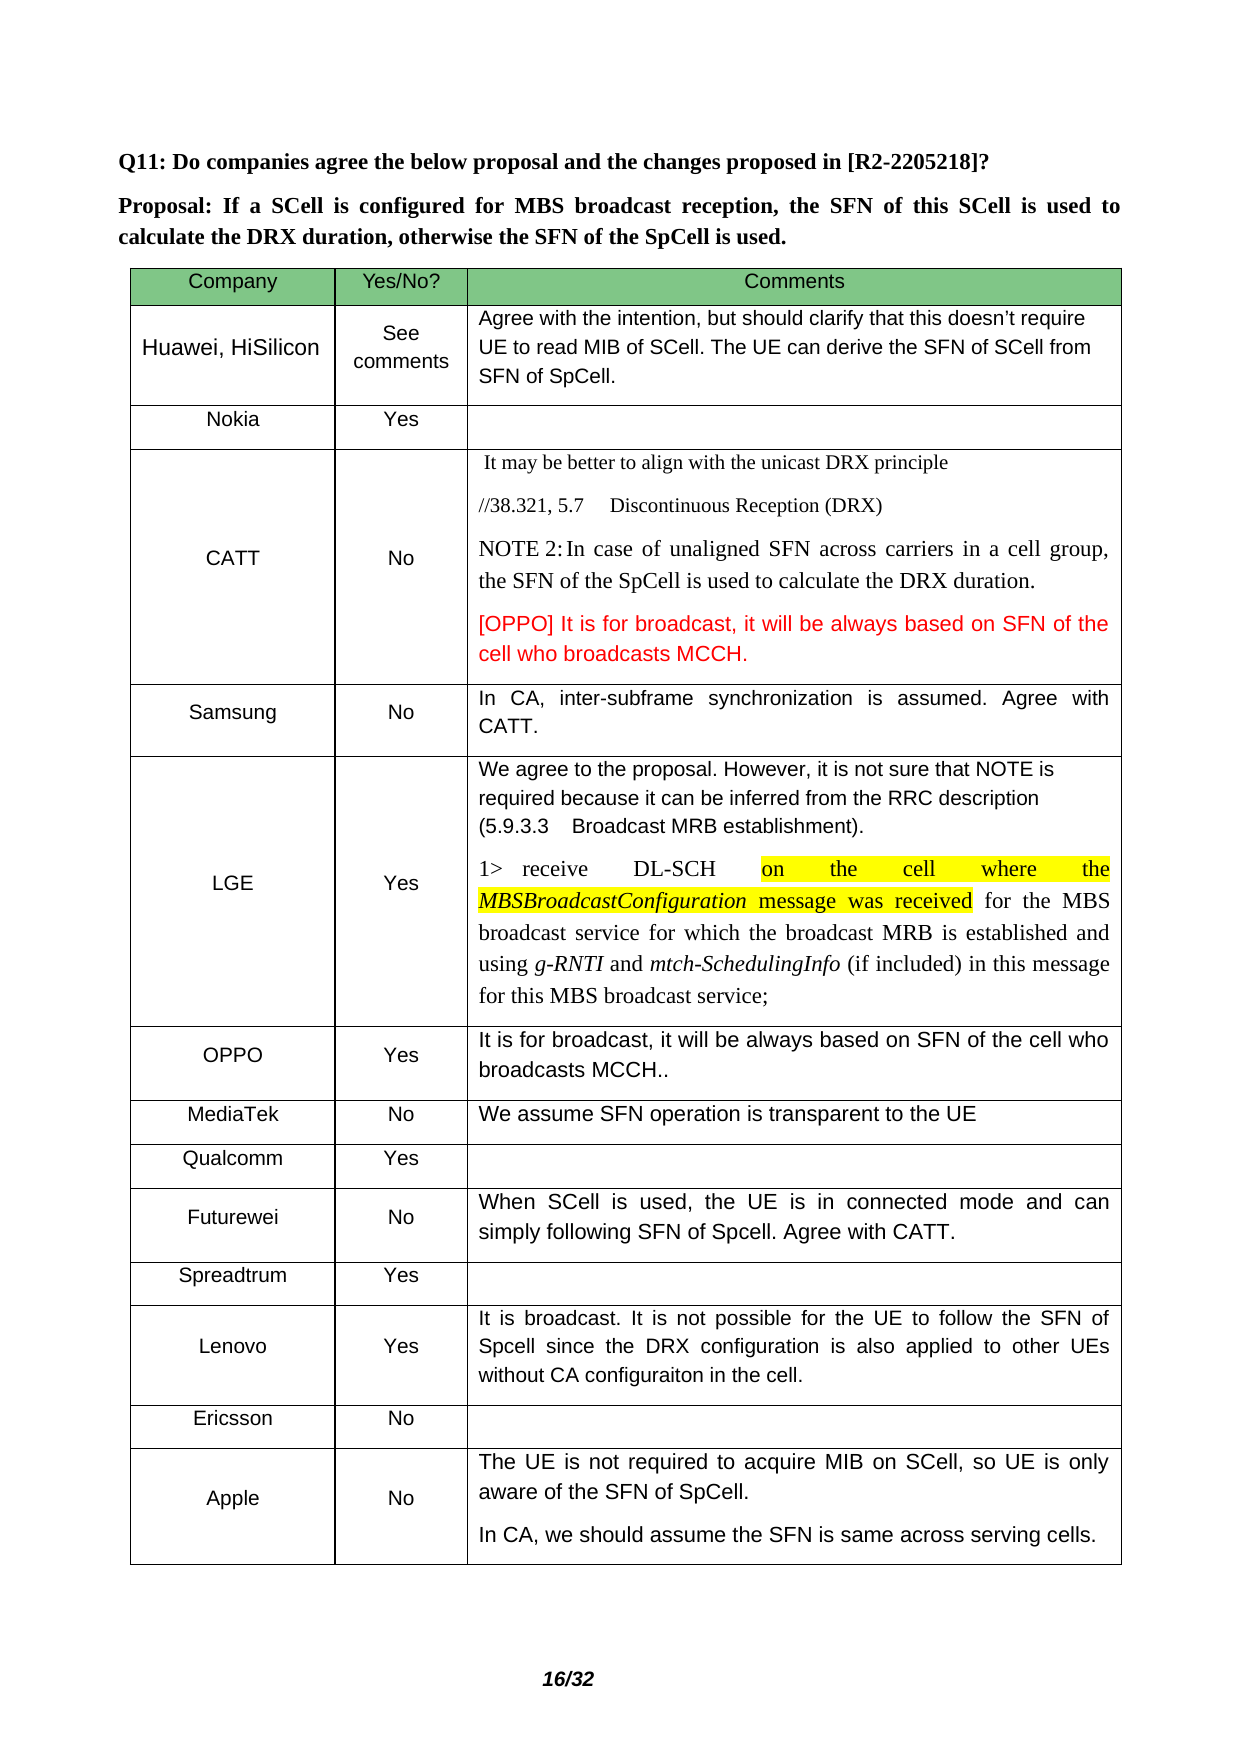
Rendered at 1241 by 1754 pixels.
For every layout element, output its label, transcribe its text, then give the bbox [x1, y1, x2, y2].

table_cell No [336, 1101, 467, 1144]
table_cell [468, 1406, 1121, 1447]
table_cell It is broadcast. It is not possible for the UE to follow the SFN of Spcell since the DRX configuration is also applied to other UEs without CA configuraiton in the cell. [468, 1306, 1121, 1405]
table_cell No [336, 450, 467, 684]
table_cell [468, 406, 1121, 449]
table_cell Agree with the intention, but should clarify that this doesn’t require UE to read MIB of SCell. The UE can derive the SFN of SCell from SFN of SpCell. [468, 306, 1121, 405]
table_cell When SCell is used, the UE is in connected mode and can simply following SFN of Spcell. Agree with CATT. [468, 1189, 1121, 1262]
table_cell Samsung [131, 685, 334, 756]
table_cell Yes [336, 757, 467, 1026]
table_cell No [336, 685, 467, 756]
table_cell [468, 1263, 1121, 1304]
table_cell MediaTek [131, 1101, 334, 1144]
table_cell See comments [336, 306, 467, 405]
table_cell Yes [336, 1145, 467, 1188]
text Proposal: If a SCell is configured for MBS broadcast reception, the SFN of this SCell is used to calculate the DRX duration, otherwise the SFN of the SpCell is used. [118, 192, 1122, 250]
table_cell Lenovo [131, 1306, 334, 1405]
table_cell Yes [336, 1306, 467, 1405]
table_cell Apple [131, 1449, 334, 1564]
table_cell Nokia [131, 406, 334, 449]
table_cell In CA, inter-subframe synchronization is assumed. Agree with CATT. [468, 685, 1121, 756]
table_cell It is for broadcast, it will be always based on SFN of the cell who broadcasts MCCH.. [468, 1027, 1121, 1100]
table_cell It may be better to align with the unicast DRX principle //38.321, 5.7 Discontinuous Reception (DRX) NOTE 2: In case of unaligned SFN across carriers in a cell group, the SFN of the SpCell is used to calculate the DRX duration. [OPPO] It is for broadcast, it will be always based on SFN of the cell who broadcasts MCCH. [468, 450, 1121, 684]
table_cell The UE is not required to acquire MIB on SCell, so UE is only aware of the SFN of SpCell. In CA, we should assume the SFN is same across serving cells. [468, 1449, 1121, 1564]
text Q11: Do companies agree the below proposal and the changes proposed in [R2-2205218]? [118, 148, 1122, 174]
table_header Company [131, 269, 334, 305]
table_cell CATT [131, 450, 334, 684]
table_cell No [336, 1189, 467, 1262]
table_header Comments [468, 269, 1121, 305]
table_cell [468, 1145, 1121, 1188]
table_cell Qualcomm [131, 1145, 334, 1188]
table_cell Yes [336, 1027, 467, 1100]
table_cell No [336, 1449, 467, 1564]
table_cell Spreadtrum [131, 1263, 334, 1304]
table_cell Ericsson [131, 1406, 334, 1447]
table_cell No [336, 1406, 467, 1447]
table_cell OPPO [131, 1027, 334, 1100]
table_cell We assume SFN operation is transparent to the UE [468, 1101, 1121, 1144]
table_cell Yes [336, 1263, 467, 1304]
table_cell Futurewei [131, 1189, 334, 1262]
table_cell Yes [336, 406, 467, 449]
table_header Yes/No? [336, 269, 467, 305]
table_cell We agree to the proposal. However, it is not sure that NOTE is required because it can be inferred from the RRC description (5.9.3.3 Broadcast MRB establishment). 1> receive DL-SCH on the cell where the MBSBroadcastConfiguration message was received for the MBS broadcast service for which the broadcast MRB is established and using g-RNTI and mtch-SchedulingInfo (if included) in this message for this MBS broadcast service; [468, 757, 1121, 1026]
table_cell Huawei, HiSilicon [131, 306, 334, 405]
table_cell LGE [131, 757, 334, 1026]
